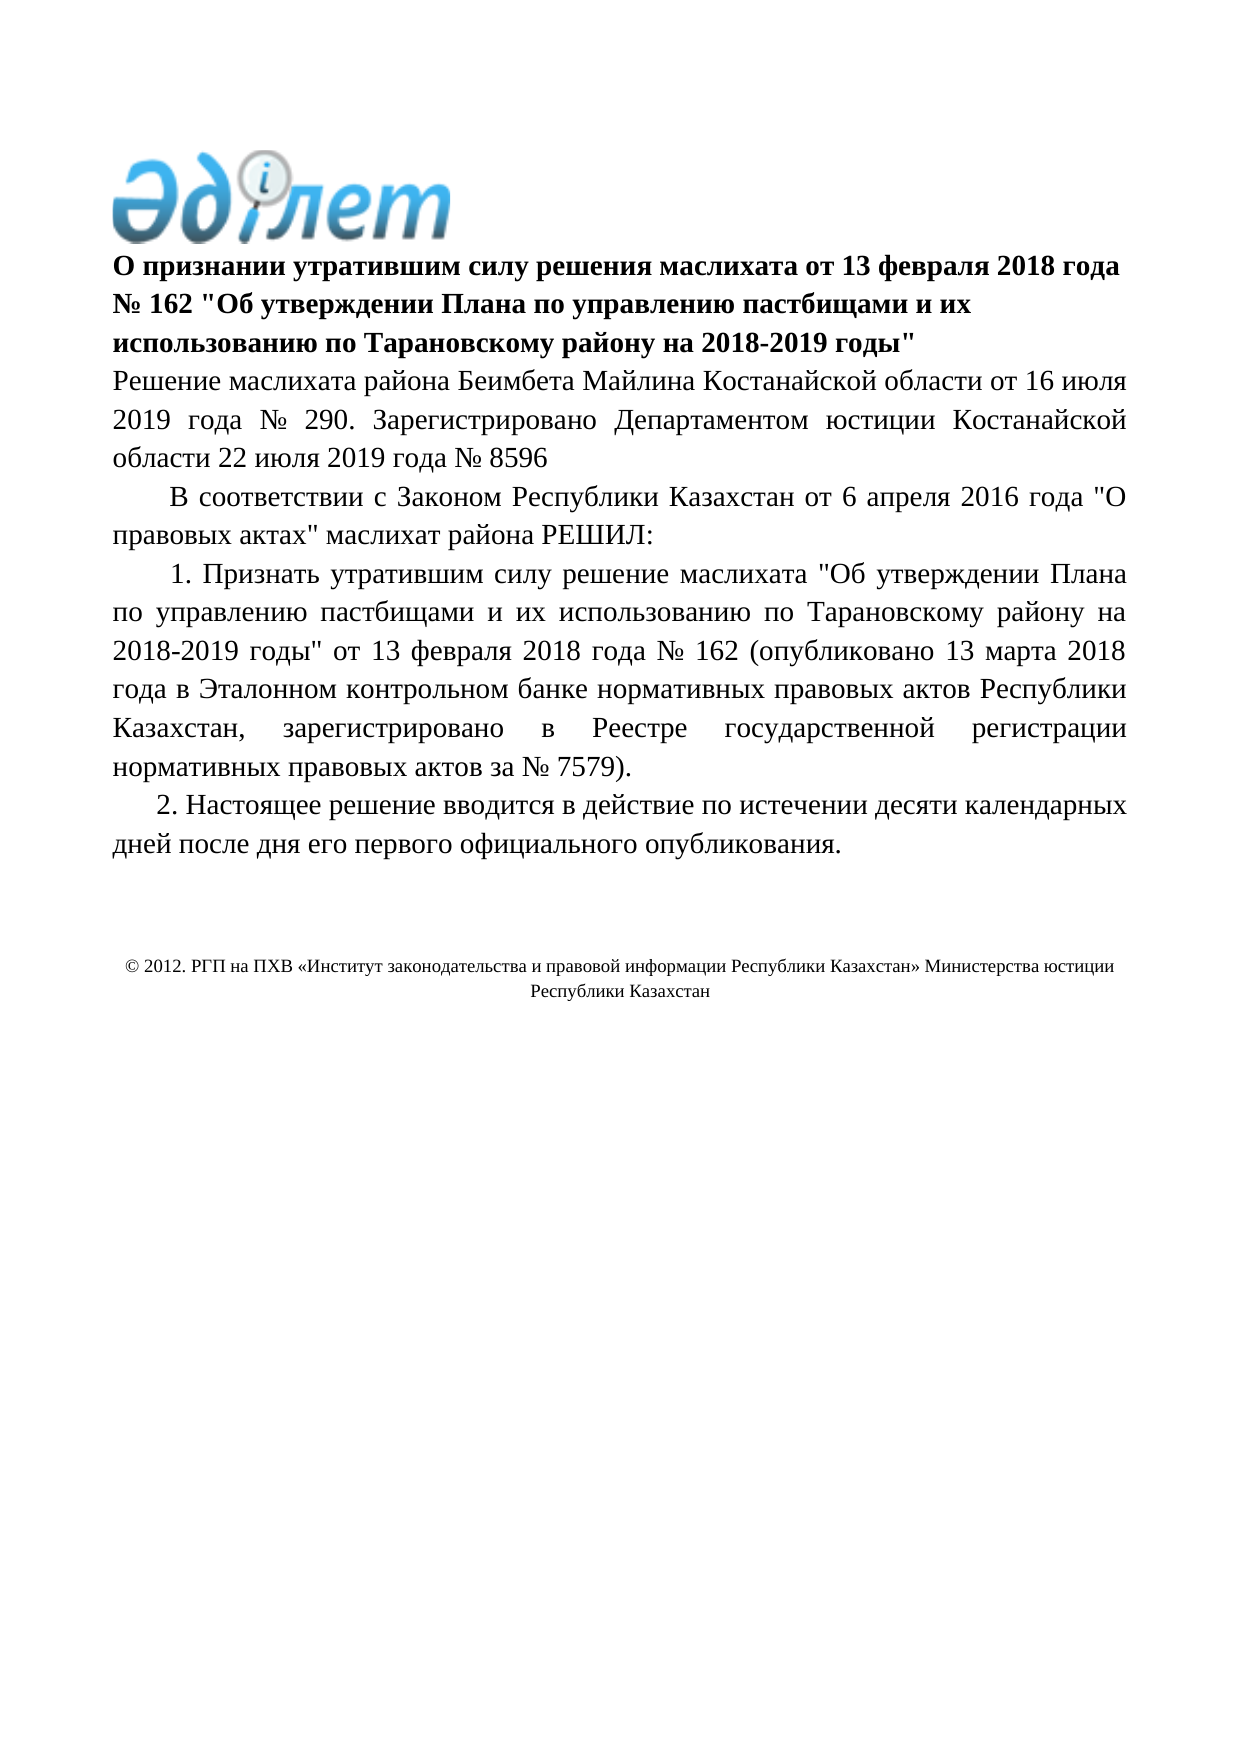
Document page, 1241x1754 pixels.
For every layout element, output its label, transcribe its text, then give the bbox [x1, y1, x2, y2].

picture [112, 150, 451, 244]
text В соответствии с Законом Республики Казахстан от 6 апреля 2016 года "О правовых актах" маслихат района РЕШИЛ: [112, 479, 1128, 551]
text О признании утратившим силу решения маслихата от 13 февраля 2018 года № 162 "Об утверждении Плана по управлению пастбищами и их использованию по Тарановскому району на 2018-2019 годы" [112, 248, 1128, 358]
text © 2012. РГП на ПХВ «Институт законодательства и правовой информации Республики Казахстан» Министерства юстиции Республики Казахстан [112, 955, 1128, 1001]
text 2. Настоящее решение вводится в действие по истечении десяти календарных дней после дня его первого официального опубликования. [112, 787, 1128, 859]
text 1. Признать утратившим силу решение маслихата "Об утверждении Плана по управлению пастбищами и их использованию по Тарановскому району на 2018-2019 годы" от 13 февраля 2018 года № 162 (опубликовано 13 марта 2018 года в Эталонном контрольном банке нормативных правовых актов Республики Казахстан, зарегистрировано в Реестре государственной регистрации нормативных правовых актов за № 7579). [112, 556, 1128, 782]
text Решение маслихата района Беимбета Майлина Костанайской области от 16 июля 2019 года № 290. Зарегистрировано Департаментом юстиции Костанайской области 22 июля 2019 года № 8596 [112, 363, 1128, 474]
